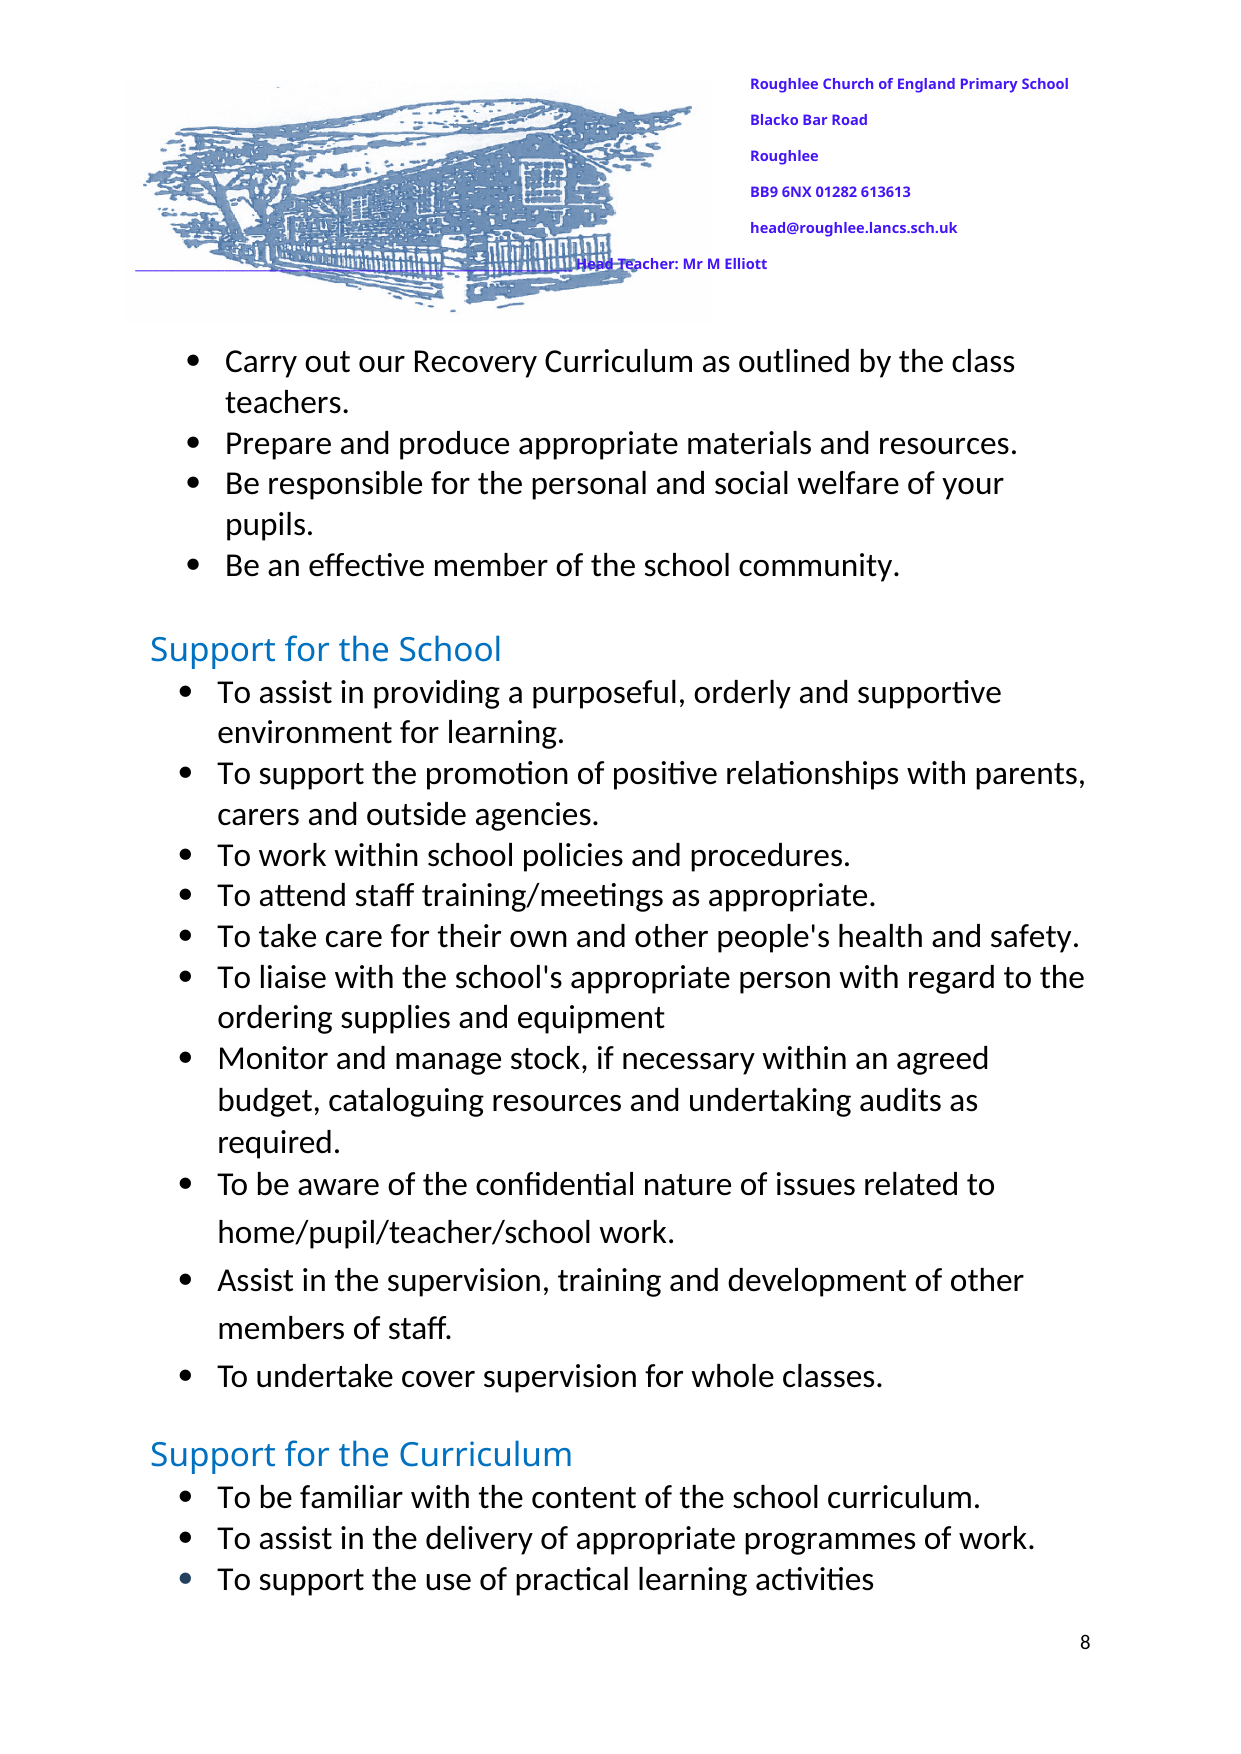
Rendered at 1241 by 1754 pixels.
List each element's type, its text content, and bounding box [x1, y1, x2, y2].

list To attend staff training/meetings as appropriate. [179, 874, 1090, 915]
list To support the use of practical learning activities [179, 1558, 1090, 1599]
list Be responsible for the personal and social welfare of your pupils. [187, 462, 1090, 544]
list Assist in the supervision, training and development of other members of staff. [179, 1259, 1090, 1348]
list Carry out our Recovery Curriculum as outlined by the class teachers. [187, 340, 1090, 422]
text Support for the Curriculum [150, 1431, 1090, 1477]
list Monitor and manage stock, if necessary within an agreed budget, cataloguing resources and undertaking audits as required. [179, 1037, 1085, 1162]
list To support the promotion of positive relationships with parents, carers and outside agencies. [179, 752, 1090, 834]
list Be an effective member of the school community. [187, 544, 1090, 584]
list To liaise with the school's appropriate person with regard to the ordering supplies and equipment [179, 956, 1090, 1037]
list To be aware of the confidential nature of issues related to home/pupil/teacher/school work. [179, 1163, 1090, 1252]
text Support for the School [150, 625, 1090, 671]
list Prepare and produce appropriate materials and resources. [187, 422, 1090, 462]
list To assist in providing a purposeful, orderly and supportive environment for learning. [179, 671, 1090, 752]
list To assist in the delivery of appropriate programmes of work. [179, 1517, 1090, 1558]
list To work within school policies and procedures. [179, 834, 1090, 874]
list To undertake cover supervision for whole classes. [179, 1355, 1090, 1396]
list To take care for their own and other people's health and safety. [179, 915, 1090, 956]
list To be familiar with the content of the school curriculum. [179, 1477, 1090, 1517]
